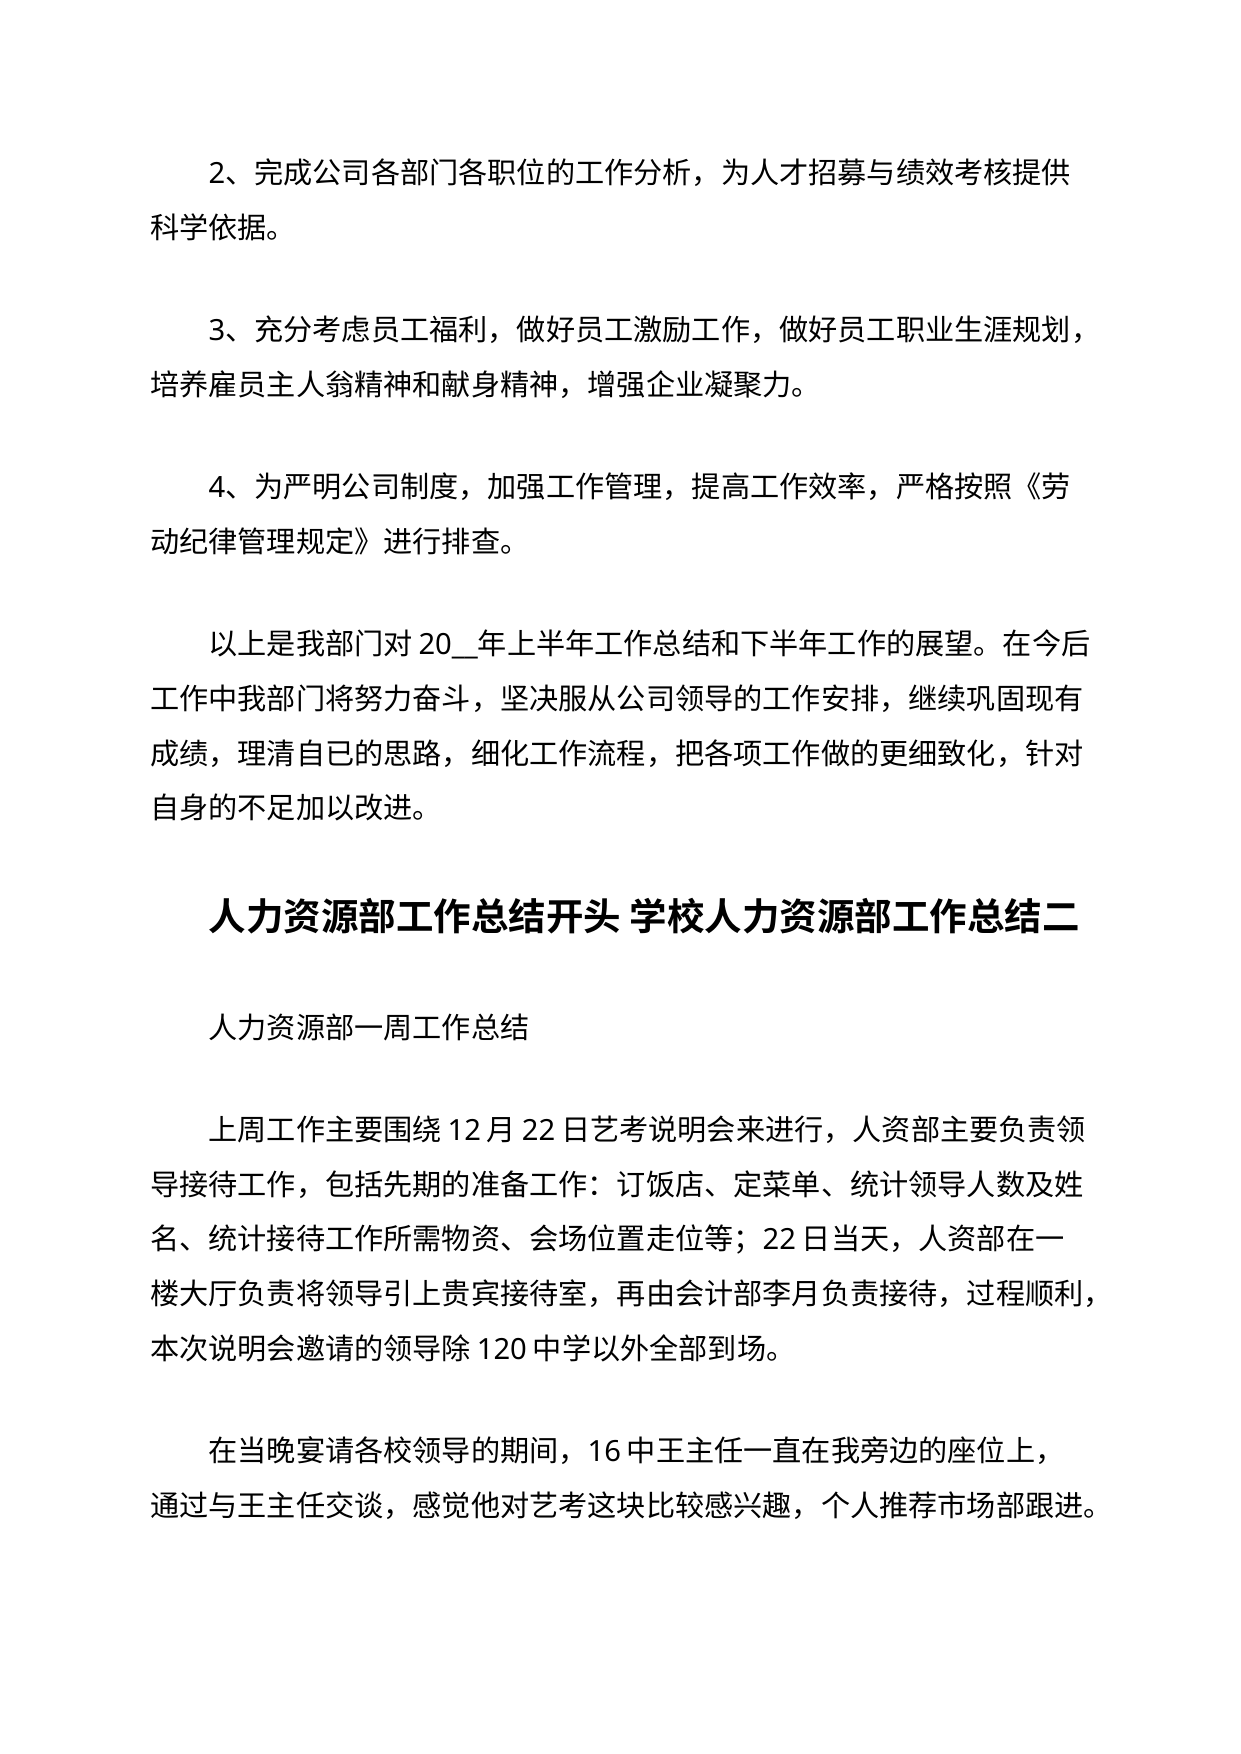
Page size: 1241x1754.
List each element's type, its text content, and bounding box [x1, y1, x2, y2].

text 人力资源部工作总结开头 学校人力资源部工作总结二 [150, 887, 1090, 941]
text 人力资源部一周工作总结 [150, 1004, 1090, 1047]
text 2、完成公司各部门各职位的工作分析，为人才招募与绩效考核提供科学依据。 [150, 150, 1090, 247]
text 4、为严明公司制度，加强工作管理，提高工作效率，严格按照《劳动纪律管理规定》进行排查。 [150, 463, 1090, 561]
text 在当晚宴请各校领导的期间，16中王主任一直在我旁边的座位上，通过与王主任交谈，感觉他对艺考这块比较感兴趣，个人推荐市场部跟进。 [150, 1428, 1090, 1525]
text 3、充分考虑员工福利，做好员工激励工作，做好员工职业生涯规划，培养雇员主人翁精神和献身精神，增强企业凝聚力。 [150, 307, 1090, 404]
text 上周工作主要围绕12月22日艺考说明会来进行，人资部主要负责领导接待工作，包括先期的准备工作：订饭店、定菜单、统计领导人数及姓名、统计接待工作所需物资、会场位置走位等；22日当天，人资部在一楼大厅负责将领导引上贵宾接待室，再由会计部李月负责接待，过程顺利，本次说明会邀请的领导除120中学以外全部到场。 [150, 1106, 1090, 1368]
text 以上是我部门对20__年上半年工作总结和下半年工作的展望。在今后工作中我部门将努力奋斗，坚决服从公司领导的工作安排，继续巩固现有成绩，理清自已的思路，细化工作流程，把各项工作做的更细致化，针对自身的不足加以改进。 [150, 620, 1090, 827]
